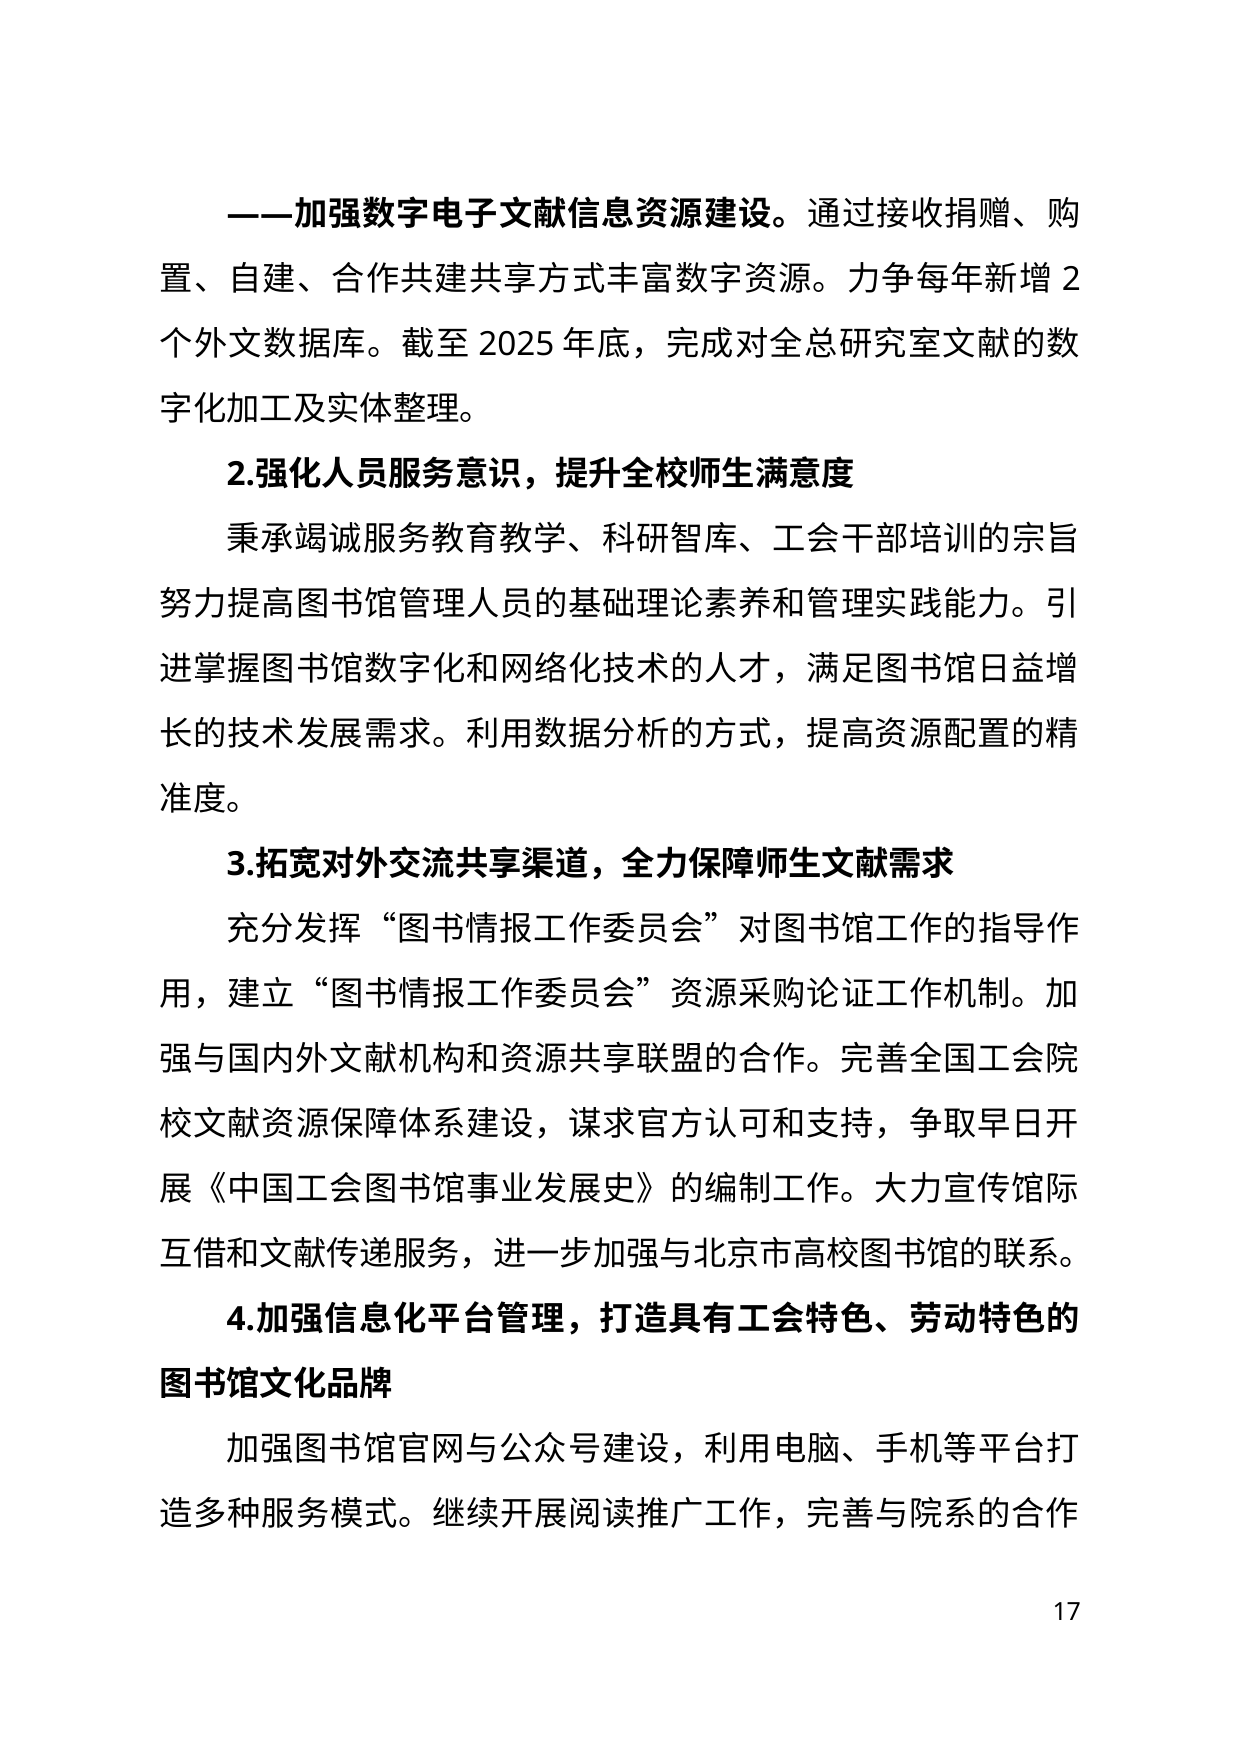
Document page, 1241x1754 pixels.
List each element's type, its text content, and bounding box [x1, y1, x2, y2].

text 秉承竭诚服务教育教学、科研智库、工会干部培训的宗旨，努力提高图书馆管理人员的基础理论素养和管理实践能力。引进掌握图书馆数字化和网络化技术的人才，满足图书馆日益增长的技术发展需求。利用数据分析的方式，提高资源配置的精准度。 [159, 503, 1081, 828]
text 4.加强信息化平台管理，打造具有工会特色、劳动特色的图书馆文化品牌 [159, 1283, 1081, 1413]
text 充分发挥“图书情报工作委员会”对图书馆工作的指导作用，建立“图书情报工作委员会”资源采购论证工作机制。加强与国内外文献机构和资源共享联盟的合作。完善全国工会院校文献资源保障体系建设，谋求官方认可和支持，争取早日开展《中国工会图书馆事业发展史》的编制工作。大力宣传馆际互借和文献传递服务，进一步加强与北京市高校图书馆的联系。 [159, 893, 1081, 1283]
text ——加强数字电子文献信息资源建设。通过接收捐赠、购置、自建、合作共建共享方式丰富数字资源。力争每年新增2个外文数据库。截至2025年底，完成对全总研究室文献的数字化加工及实体整理。 [159, 178, 1081, 438]
text 3.拓宽对外交流共享渠道，全力保障师生文献需求 [159, 828, 1081, 893]
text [159, 1413, 1081, 1543]
text 2.强化人员服务意识，提升全校师生满意度 [159, 438, 1081, 503]
